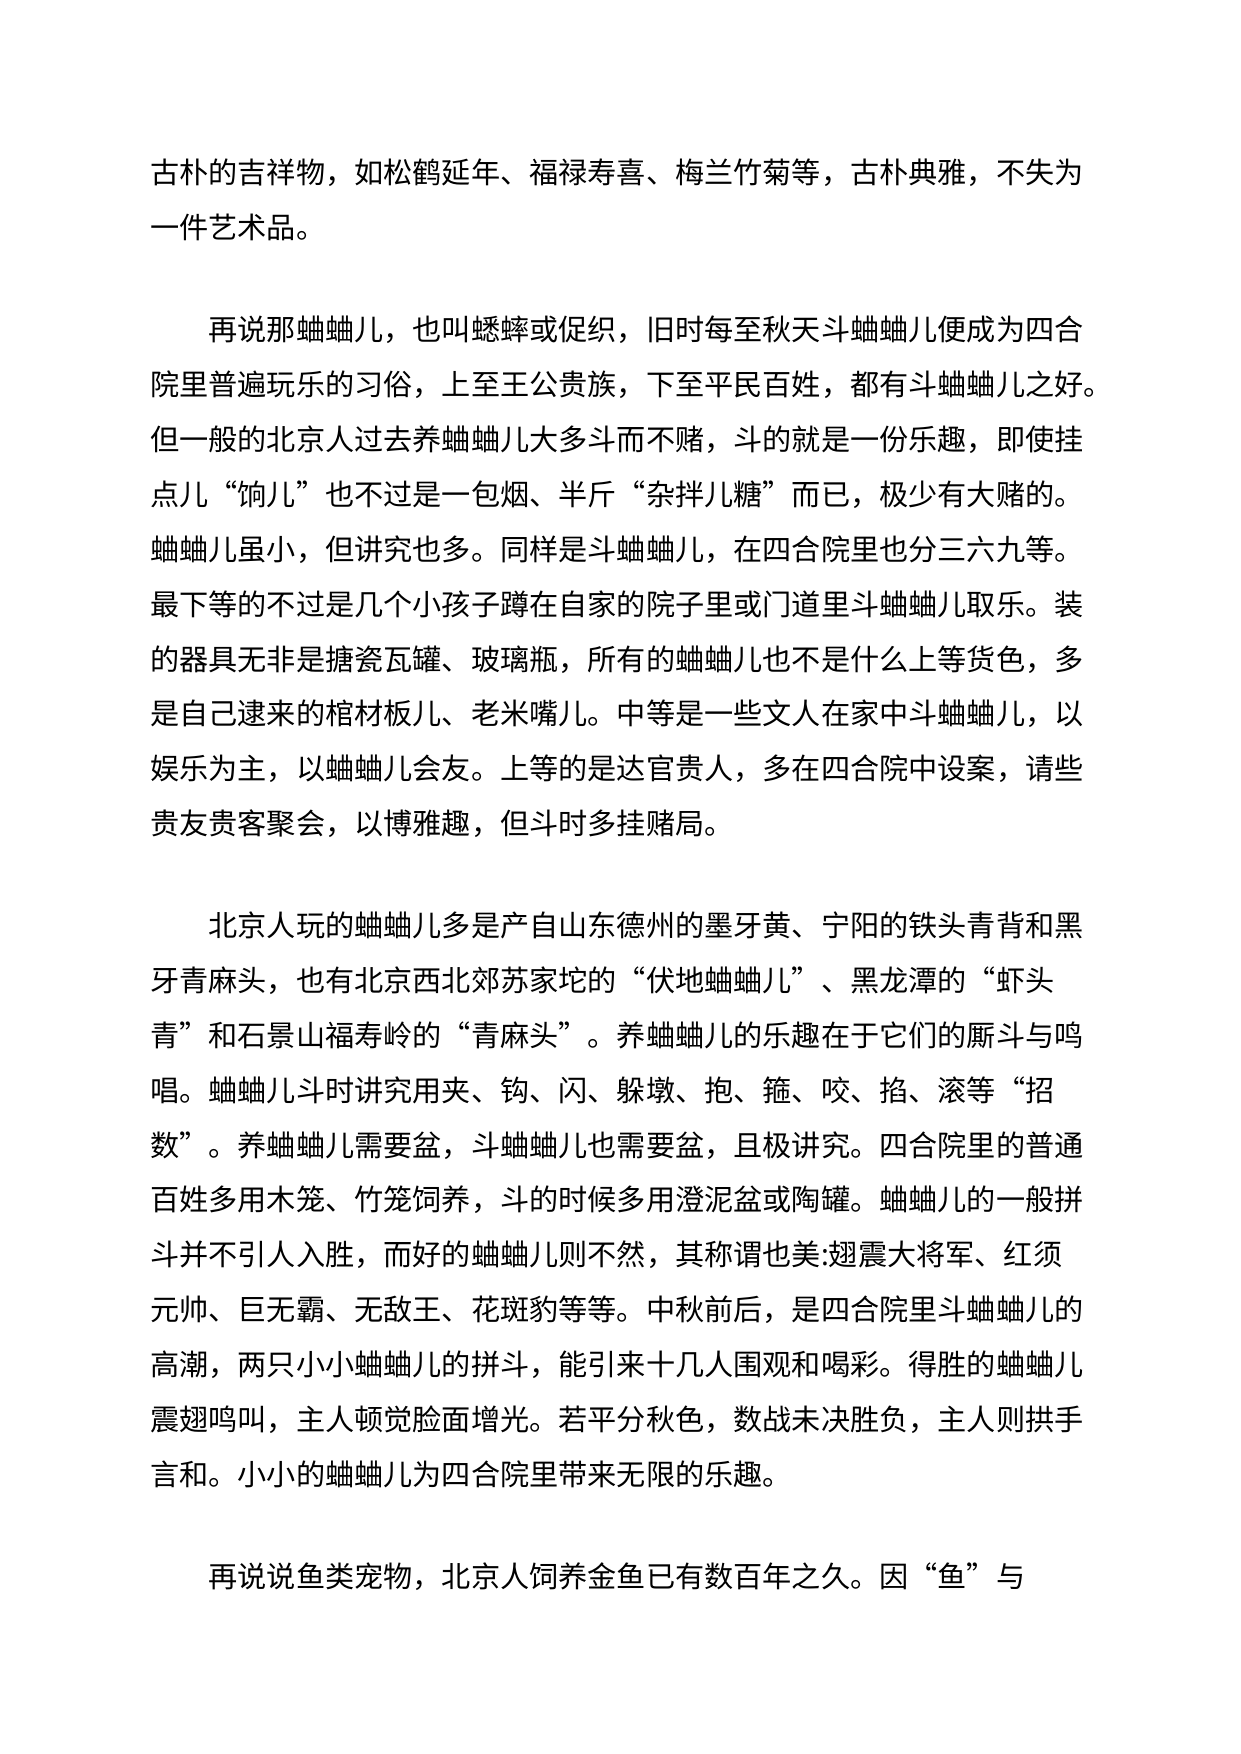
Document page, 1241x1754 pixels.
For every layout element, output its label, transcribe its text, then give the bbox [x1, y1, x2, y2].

text 再说那蛐蛐儿，也叫蟋蟀或促织，旧时每至秋天斗蛐蛐儿便成为四合院里普遍玩乐的习俗，上至王公贵族，下至平民百姓，都有斗蛐蛐儿之好。但一般的北京人过去养蛐蛐儿大多斗而不赌，斗的就是一份乐趣，即使挂点儿“饷儿”也不过是一包烟、半斤“杂拌儿糖”而已，极少有大赌的。蛐蛐儿虽小，但讲究也多。同样是斗蛐蛐儿，在四合院里也分三六九等。最下等的不过是几个小孩子蹲在自家的院子里或门道里斗蛐蛐儿取乐。装的器具无非是搪瓷瓦罐、玻璃瓶，所有的蛐蛐儿也不是什么上等货色，多是自己逮来的棺材板儿、老米嘴儿。中等是一些文人在家中斗蛐蛐儿，以娱乐为主，以蛐蛐儿会友。上等的是达官贵人，多在四合院中设案，请些贵友贵客聚会，以博雅趣，但斗时多挂赌局。 [150, 307, 1090, 843]
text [150, 1553, 1090, 1596]
text 北京人玩的蛐蛐儿多是产自山东德州的墨牙黄、宁阳的铁头青背和黑牙青麻头，也有北京西北郊苏家坨的“伏地蛐蛐儿”、黑龙潭的“虾头青”和石景山福寿岭的“青麻头”。养蛐蛐儿的乐趣在于它们的厮斗与鸣唱。蛐蛐儿斗时讲究用夹、钩、闪、躲墩、抱、箍、咬、掐、滚等“招数”。养蛐蛐儿需要盆，斗蛐蛐儿也需要盆，且极讲究。四合院里的普通百姓多用木笼、竹笼饲养，斗的时候多用澄泥盆或陶罐。蛐蛐儿的一般拼斗并不引人入胜，而好的蛐蛐儿则不然，其称谓也美:翅震大将军、红须元帅、巨无霸、无敌王、花斑豹等等。中秋前后，是四合院里斗蛐蛐儿的高潮，两只小小蛐蛐儿的拼斗，能引来十几人围观和喝彩。得胜的蛐蛐儿震翅鸣叫，主人顿觉脸面增光。若平分秋色，数战未决胜负，主人则拱手言和。小小的蛐蛐儿为四合院里带来无限的乐趣。 [150, 902, 1090, 1494]
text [150, 150, 1090, 247]
